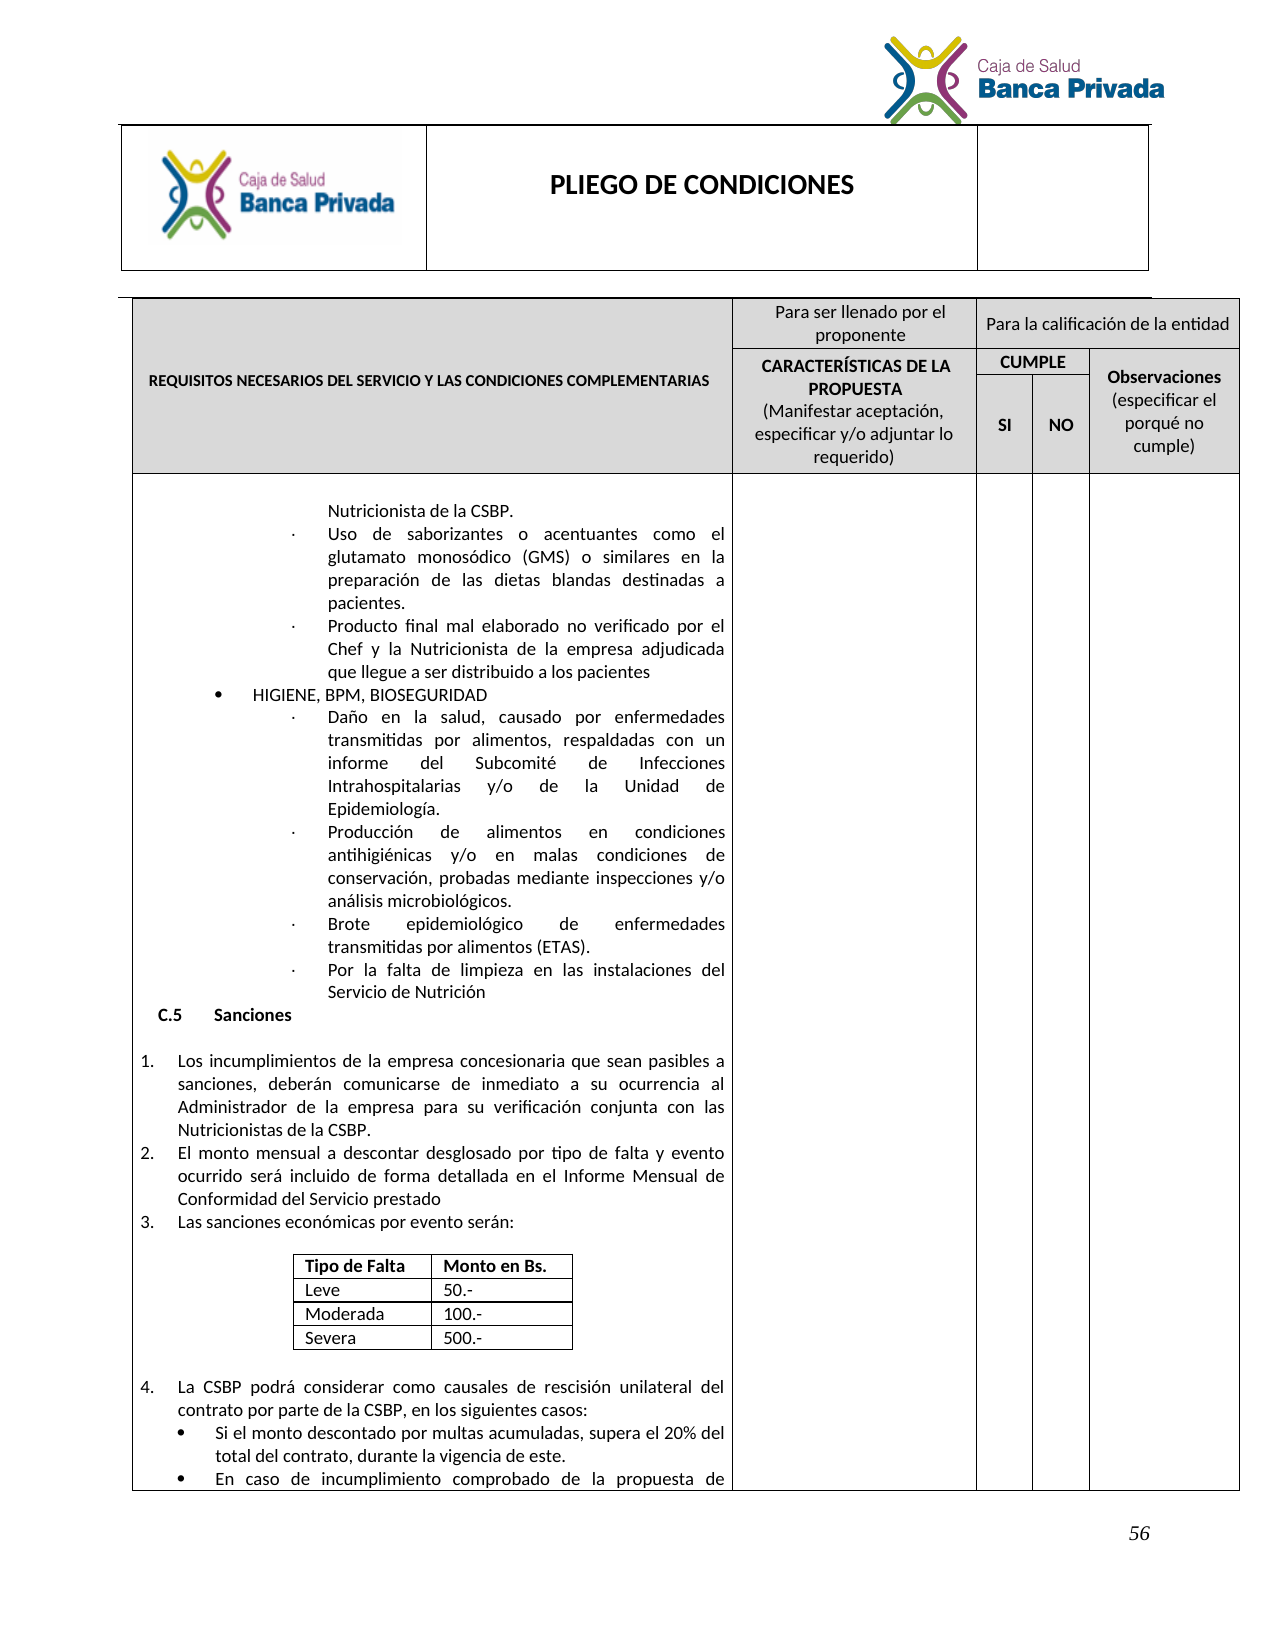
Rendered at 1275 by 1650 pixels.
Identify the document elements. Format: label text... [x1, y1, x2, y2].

table_cell [733, 474, 976, 1490]
table_cell Observaciones (especificar el porqué no cumple) [1090, 349, 1239, 473]
table_header Para ser llenado por el proponente [733, 299, 976, 348]
table_cell NO [1033, 375, 1089, 473]
table_cell [1090, 474, 1239, 1490]
table_header REQUISITOS NECESARIOS DEL SERVICIO Y LAS CONDICIONES COMPLEMENTARIAS [133, 299, 732, 473]
table_cell [1033, 474, 1089, 1490]
table_cell SI [977, 375, 1032, 473]
table_header Para la calificación de la entidad [977, 299, 1239, 348]
picture [873, 126, 977, 135]
table_cell CUMPLE [977, 349, 1089, 374]
picture [978, 126, 1148, 135]
picture [873, 28, 1177, 135]
picture [147, 126, 403, 245]
table_cell CARACTERÍSTICAS DE LA PROPUESTA (Manifestar aceptación, especificar y/o adjuntar lo requerido) [733, 349, 976, 473]
table_cell [977, 474, 1032, 1490]
